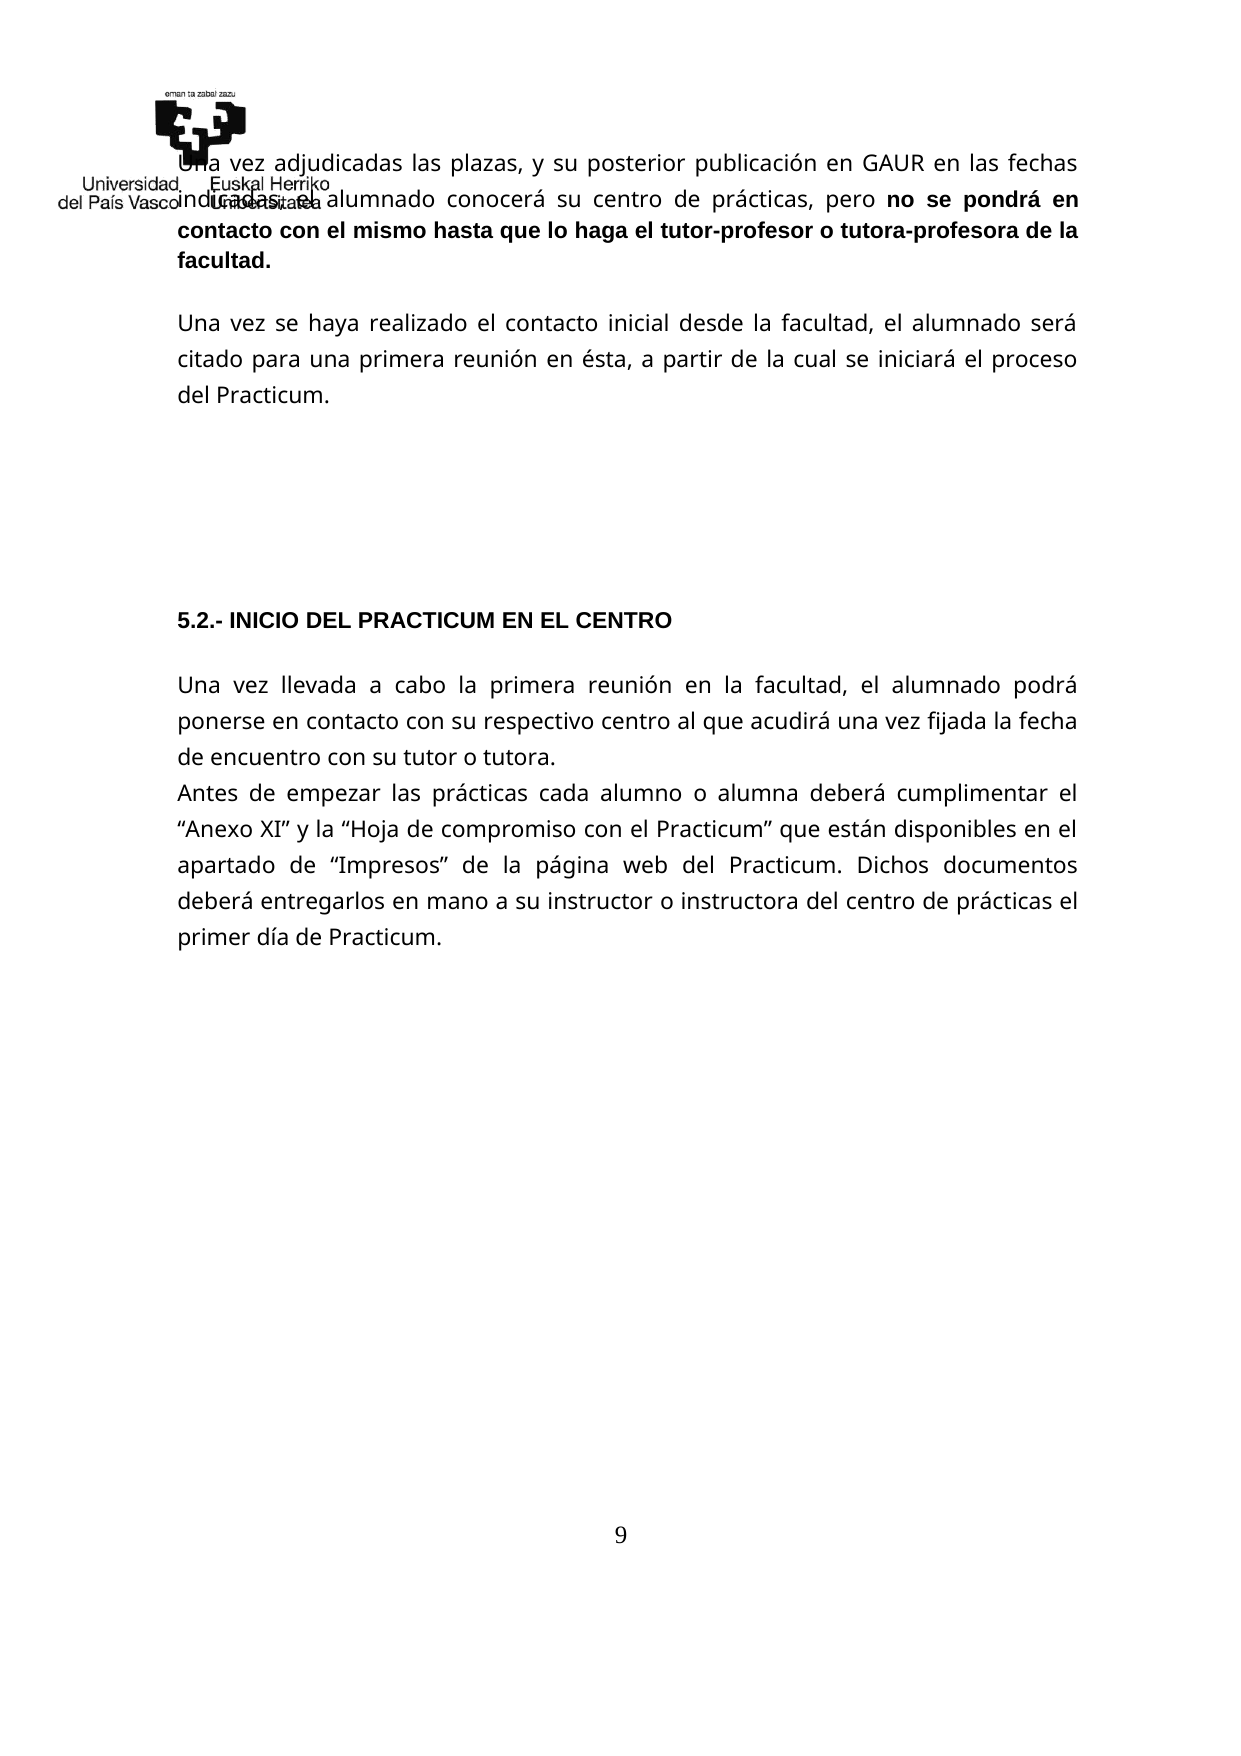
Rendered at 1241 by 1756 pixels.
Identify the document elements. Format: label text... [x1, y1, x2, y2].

text Una vez se haya realizado el contacto inicial desde la facultad, el alumnado será citado para una primera reunión en ésta, a partir de la cual se iniciará el proceso del Practicum. [177, 307, 1079, 410]
subtitle 5.2.- INICIO DEL PRACTICUM EN EL CENTRO [177, 607, 1136, 633]
text Una vez llevada a cabo la primera reunión en la facultad, el alumnado podrá ponerse en contacto con su respectivo centro al que acudirá una vez fijada la fecha de encuentro con su tutor o tutora. [177, 669, 1079, 772]
text Una vez adjudicadas las plazas, y su posterior publicación en GAUR en las fechas indicadas, el alumnado conocerá su centro de prácticas, pero no se pondrá en contacto con el mismo hasta que lo haga el tutor-profesor o tutora-profesora de la facultad. [177, 147, 1079, 273]
picture [57, 88, 330, 210]
text Antes de empezar las prácticas cada alumno o alumna deberá cumplimentar el “Anexo XI” y la “Hoja de compromiso con el Practicum” que están disponibles en el apartado de “Impresos” de la página web del Practicum. Dichos documentos deberá entregarlos en mano a su instructor o instructora del centro de prácticas el primer día de Practicum. [177, 777, 1079, 952]
